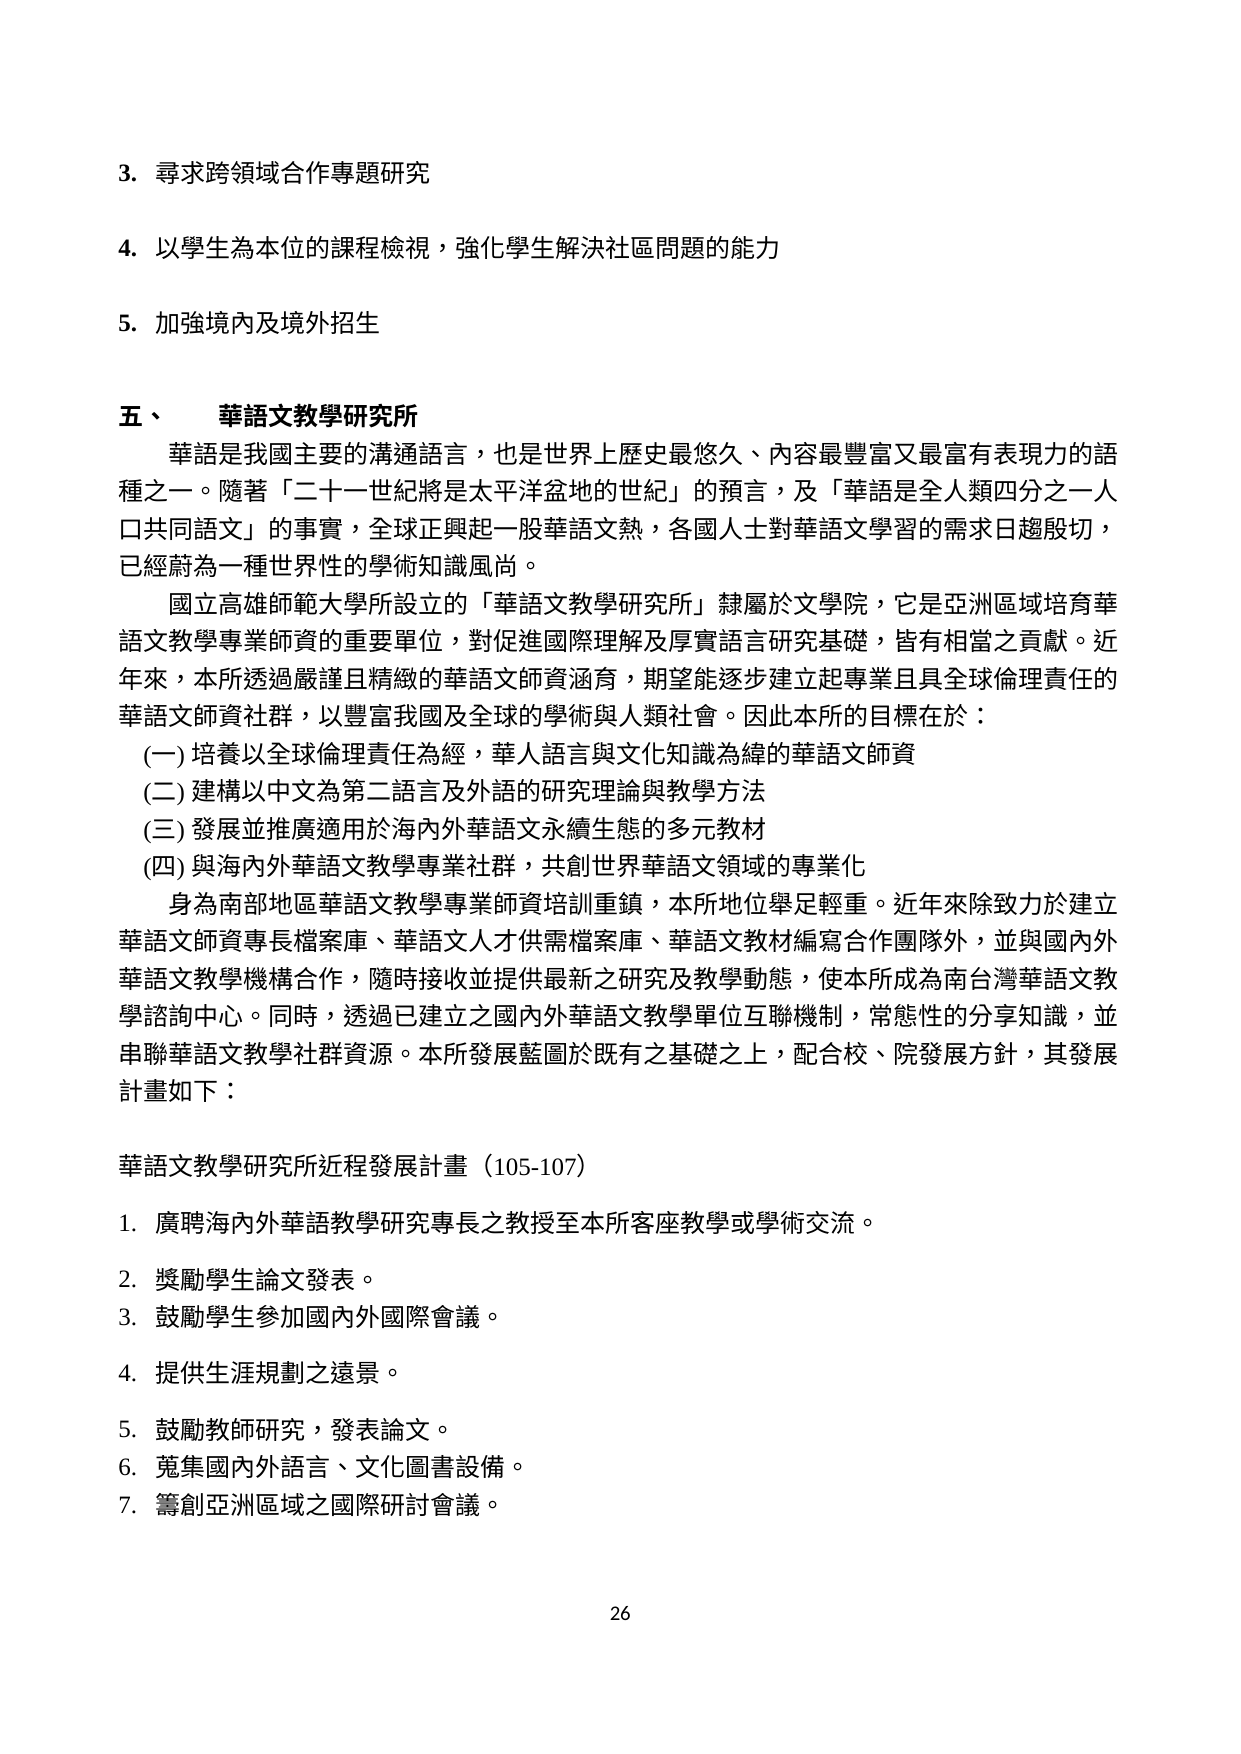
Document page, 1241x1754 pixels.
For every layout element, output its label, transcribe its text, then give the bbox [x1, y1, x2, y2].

list 獎勵學生論文發表。 [118, 1259, 1122, 1296]
text 國立高雄師範大學所設立的「華語文教學研究所」隸屬於文學院，它是亞洲區域培育華語文教學專業師資的重要單位，對促進國際理解及厚實語言研究基礎，皆有相當之貢獻。近年來，本所透過嚴謹且精緻的華語文師資涵育，期望能逐步建立起專業且具全球倫理責任的華語文師資社群，以豐富我國及全球的學術與人類社會。因此本所的目標在於： [118, 584, 1122, 734]
text (四) 與海內外華語文教學專業社群，共創世界華語文領域的專業化 [143, 846, 1122, 884]
text 身為南部地區華語文教學專業師資培訓重鎮，本所地位舉足輕重。近年來除致力於建立華語文師資專長檔案庫、華語文人才供需檔案庫、華語文教材編寫合作團隊外，並與國內外華語文教學機構合作，隨時接收並提供最新之研究及教學動態，使本所成為南台灣華語文教學諮詢中心。同時，透過已建立之國內外華語文教學單位互聯機制，常態性的分享知識，並串聯華語文教學社群資源。本所發展藍圖於既有之基礎之上，配合校、院發展方針，其發展計畫如下： [118, 884, 1122, 1109]
list 廣聘海內外華語教學研究專長之教授至本所客座教學或學術交流。 [118, 1184, 1122, 1259]
text (二) 建構以中文為第二語言及外語的研究理論與教學方法 [143, 771, 1122, 809]
list 加強境內及境外招生 [118, 284, 1122, 359]
list 蒐集國內外語言、文化圖書設備。 [118, 1447, 1122, 1484]
text 華語是我國主要的溝通語言，也是世界上歷史最悠久、內容最豐富又最富有表現力的語種之一。隨著「二十一世紀將是太平洋盆地的世紀」的預言，及「華語是全人類四分之一人口共同語文」的事實，全球正興起一股華語文熱，各國人士對華語文學習的需求日趨殷切，已經蔚為一種世界性的學術知識風尚。 [118, 434, 1122, 584]
list 尋求跨領域合作專題研究 [118, 134, 1122, 209]
list 提供生涯規劃之遠景。 [118, 1334, 1122, 1409]
text (一) 培養以全球倫理責任為經，華人語言與文化知識為緯的華語文師資 [143, 734, 1122, 771]
list 鼓勵學生參加國內外國際會議。 [118, 1296, 1122, 1334]
list 鼓勵教師研究，發表論文。 [118, 1409, 1122, 1447]
text (三) 發展並推廣適用於海內外華語文永續生態的多元教材 [143, 809, 1122, 846]
text 華語文教學研究所近程發展計畫（105-107） [118, 1146, 1122, 1184]
list 華語文教學研究所 [118, 396, 1122, 434]
list 以學生為本位的課程檢視，強化學生解決社區問題的能力 [118, 209, 1122, 284]
list 籌創亞洲區域之國際研討會議。 [118, 1484, 1122, 1522]
